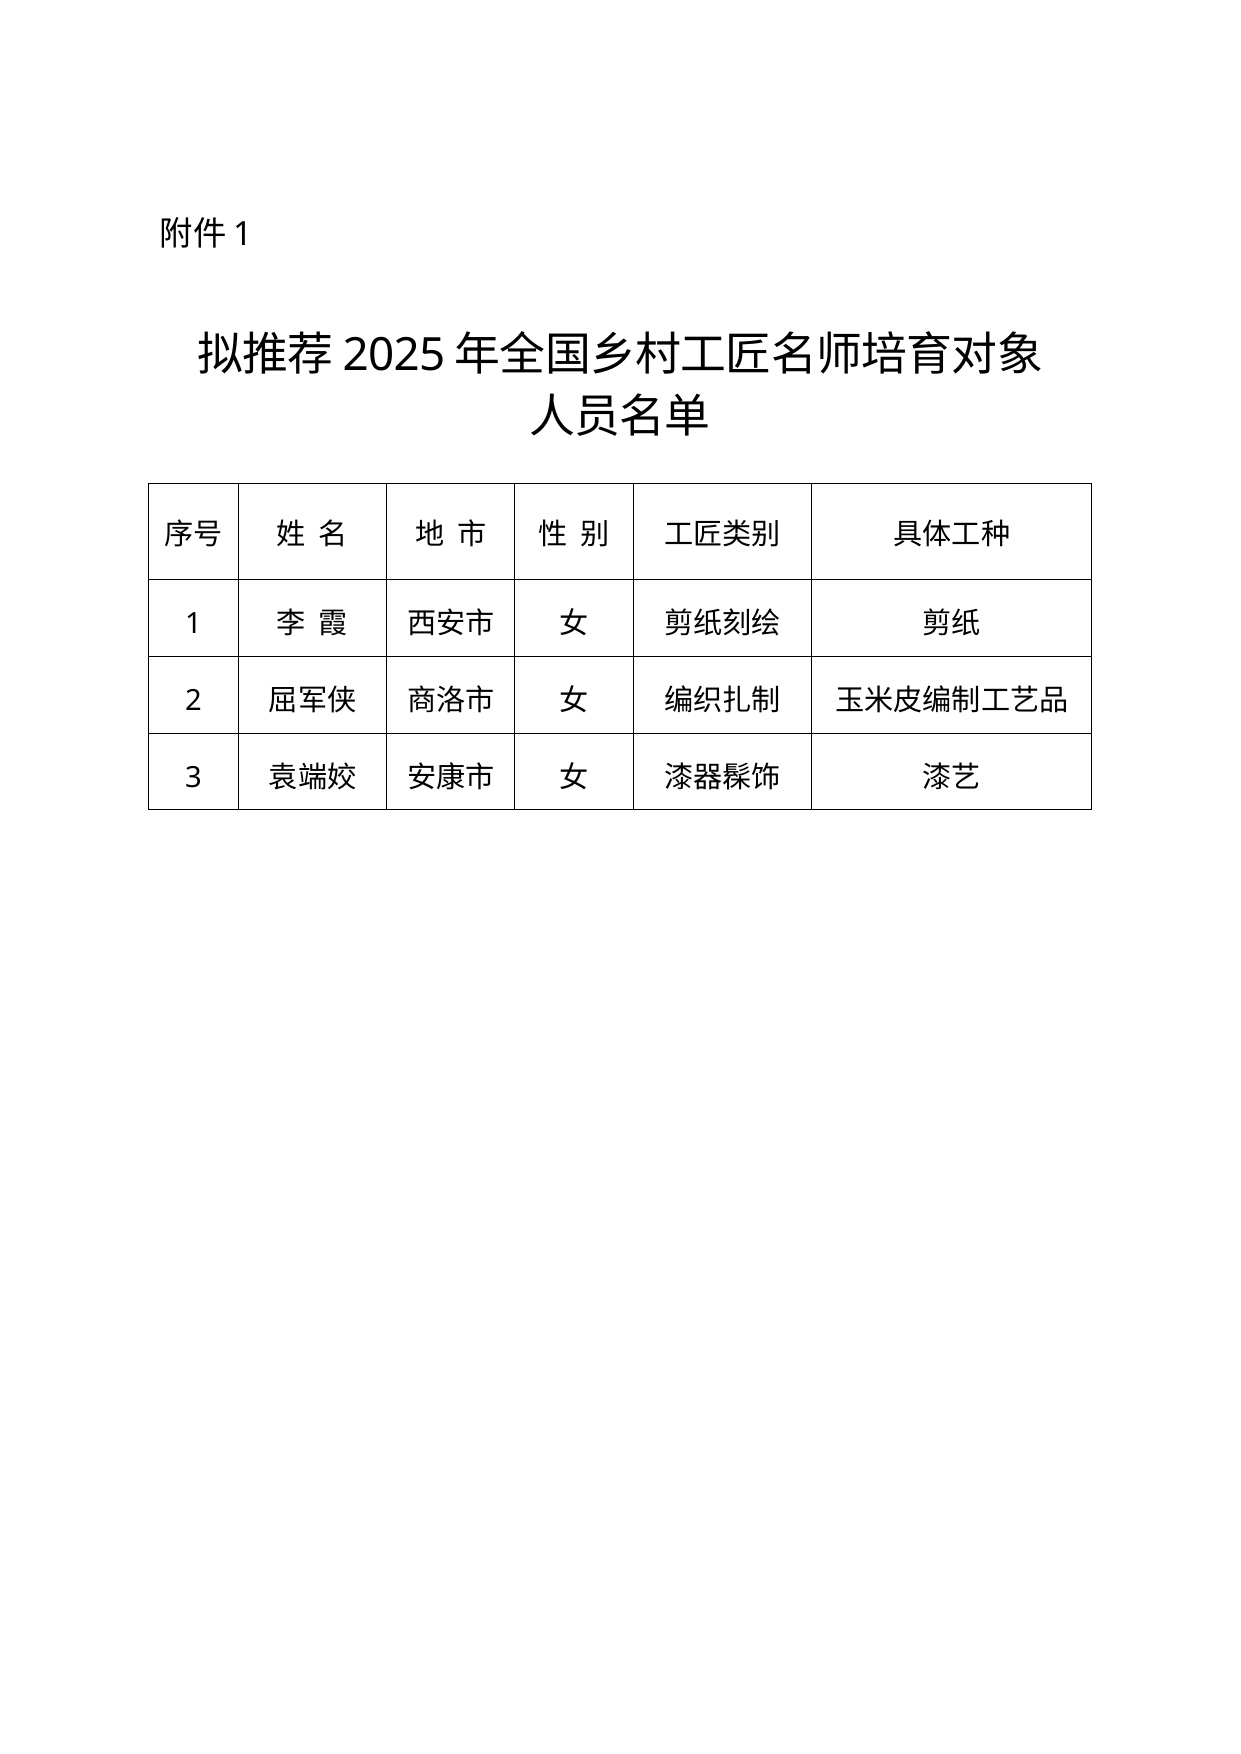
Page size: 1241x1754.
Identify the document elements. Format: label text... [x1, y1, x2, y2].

table_cell 漆器髹饰 [634, 734, 811, 809]
table_header 序号 [149, 484, 238, 579]
table_header 姓 名 [239, 484, 386, 579]
table_cell 剪纸刻绘 [634, 580, 811, 656]
table_cell 李 霞 [239, 580, 386, 656]
table_header 性 别 [515, 484, 633, 579]
text 人员名单 [159, 382, 1081, 445]
table_header 地 市 [387, 484, 514, 579]
table_cell 漆艺 [812, 734, 1091, 809]
table_cell 商洛市 [387, 657, 514, 732]
table_cell 屈军侠 [239, 657, 386, 732]
table_cell 女 [515, 734, 633, 809]
table_cell 玉米皮编制工艺品 [812, 657, 1091, 732]
table_cell 女 [515, 580, 633, 656]
table_cell 3 [149, 734, 238, 809]
table_cell 1 [149, 580, 238, 656]
table_cell 2 [149, 657, 238, 732]
table_cell 编织扎制 [634, 657, 811, 732]
table_cell 西安市 [387, 580, 514, 656]
text 拟推荐2025年全国乡村工匠名师培育对象 [159, 320, 1081, 382]
table_header 具体工种 [812, 484, 1091, 579]
text 附件1 [159, 195, 1081, 257]
table_cell 剪纸 [812, 580, 1091, 656]
table_header 工匠类别 [634, 484, 811, 579]
table_cell 安康市 [387, 734, 514, 809]
table_cell 袁端姣 [239, 734, 386, 809]
table_cell 女 [515, 657, 633, 732]
